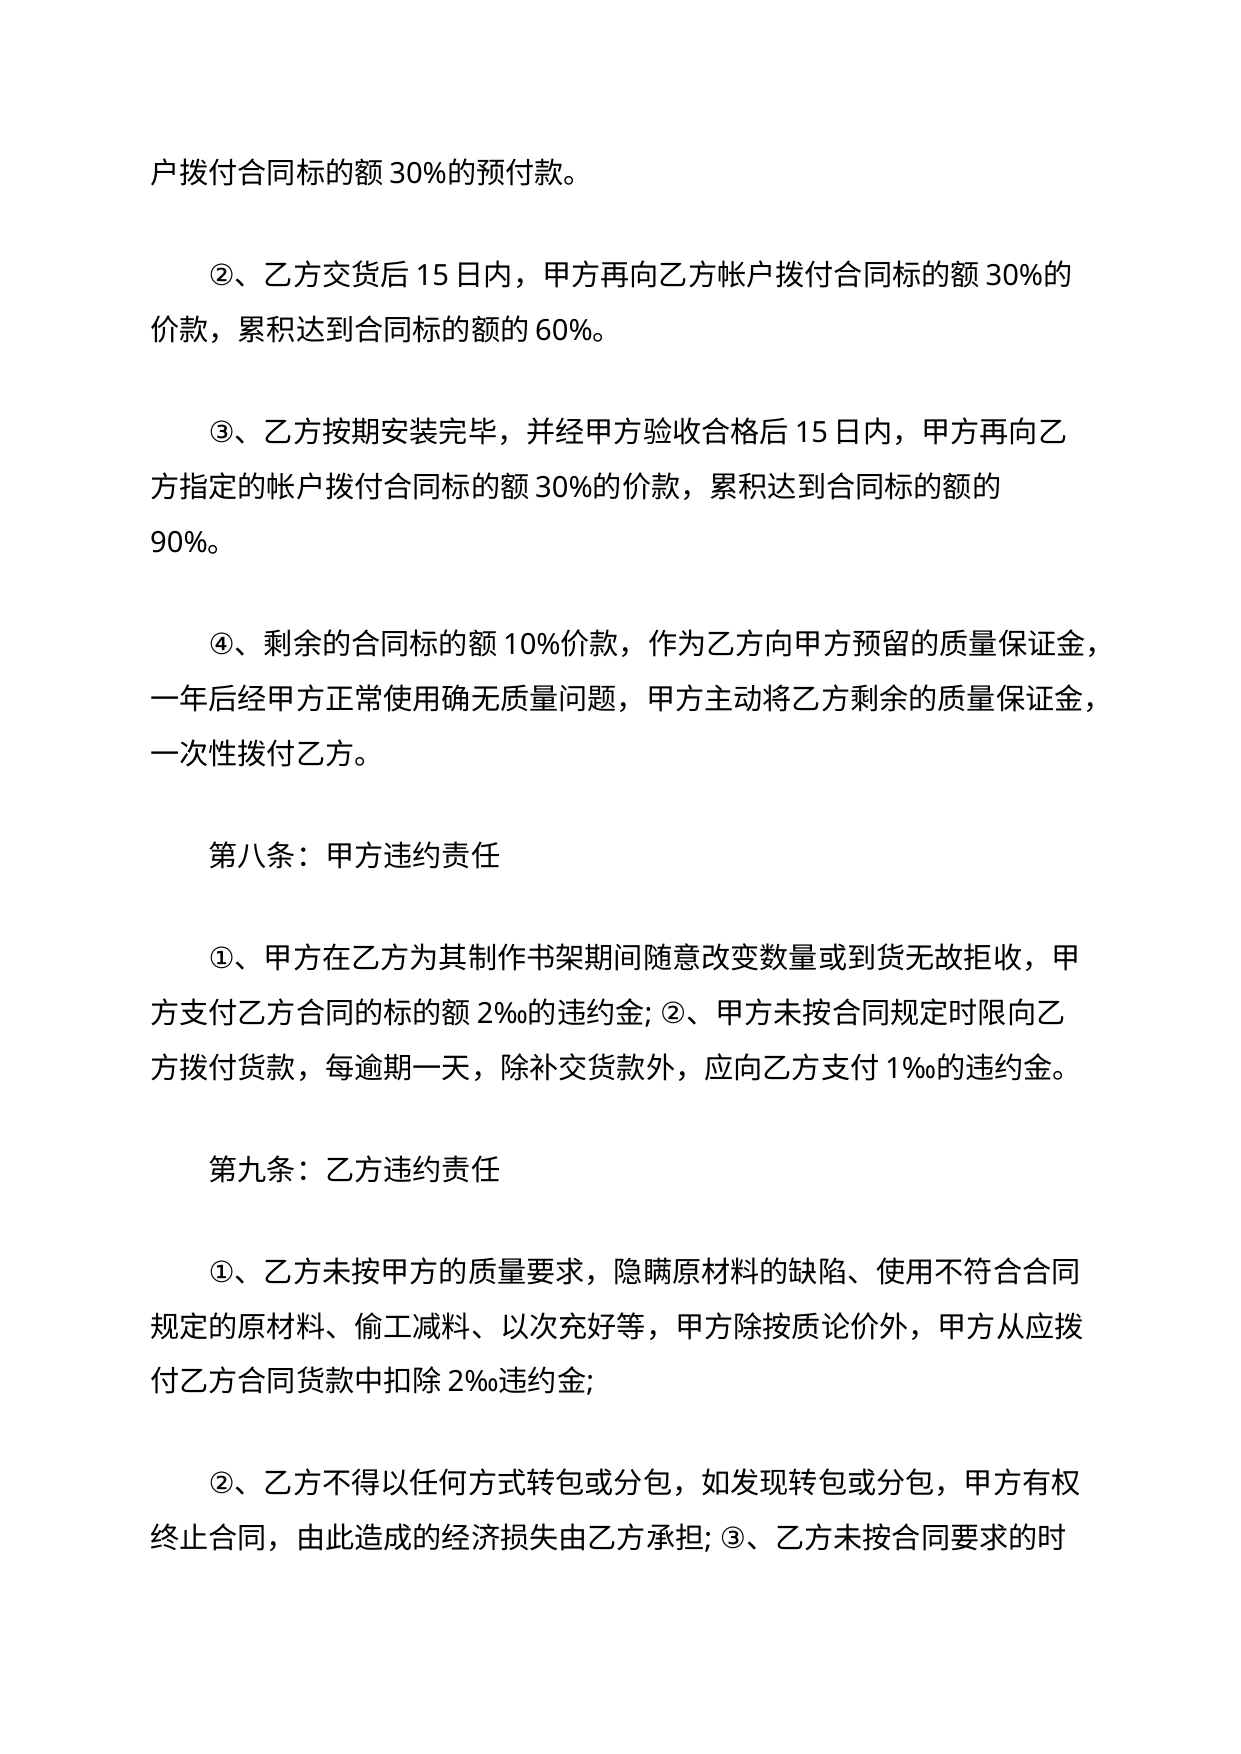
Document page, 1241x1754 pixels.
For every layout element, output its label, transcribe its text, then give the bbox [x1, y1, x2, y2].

text ①、乙方未按甲方的质量要求，隐瞒原材料的缺陷、使用不符合合同规定的原材料、偷工减料、以次充好等，甲方除按质论价外，甲方从应拨付乙方合同货款中扣除2‰违约金; [150, 1248, 1090, 1400]
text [150, 1460, 1090, 1557]
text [150, 150, 1090, 192]
text ④、剩余的合同标的额10%价款，作为乙方向甲方预留的质量保证金，一年后经甲方正常使用确无质量问题，甲方主动将乙方剩余的质量保证金，一次性拨付乙方。 [150, 621, 1090, 773]
text ①、甲方在乙方为其制作书架期间随意改变数量或到货无故拒收，甲方支付乙方合同的标的额2‰的违约金; ②、甲方未按合同规定时限向乙方拨付货款，每逾期一天，除补交货款外，应向乙方支付1‰的违约金。 [150, 934, 1090, 1087]
text ③、乙方按期安装完毕，并经甲方验收合格后15日内，甲方再向乙方指定的帐户拨付合同标的额30%的价款，累积达到合同标的额的90%。 [150, 409, 1090, 561]
text 第八条：甲方违约责任 [150, 833, 1090, 875]
text ②、乙方交货后15日内，甲方再向乙方帐户拨付合同标的额30%的价款，累积达到合同标的额的60%。 [150, 252, 1090, 349]
text 第九条：乙方违约责任 [150, 1146, 1090, 1189]
